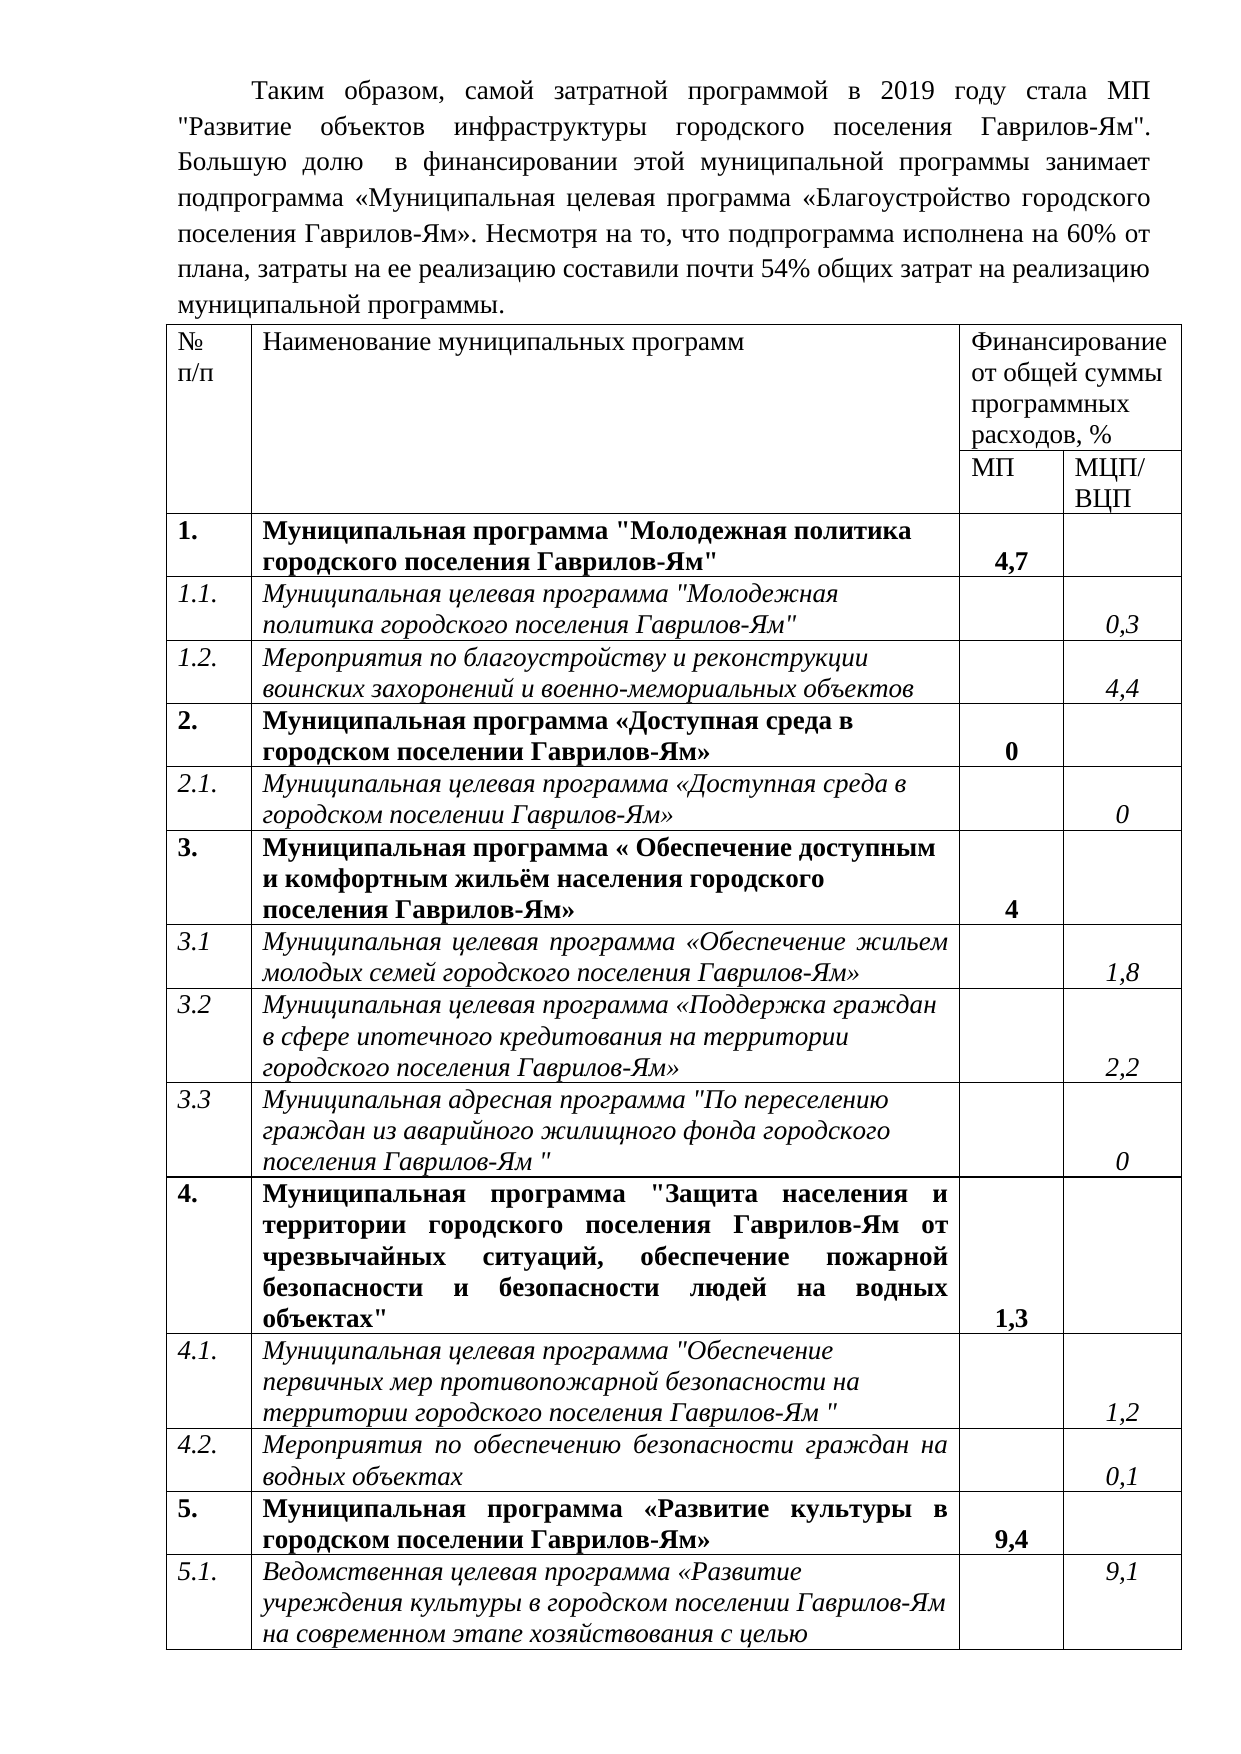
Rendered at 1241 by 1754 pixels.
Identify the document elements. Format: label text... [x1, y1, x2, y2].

table_cell 1.2. [167, 641, 251, 703]
table_cell 4.1. [167, 1334, 251, 1428]
table_cell [960, 925, 1063, 987]
table_cell [960, 1334, 1063, 1428]
table_cell Муниципальная программа "Молодежная политика городского поселения Гаврилов-Ям" [252, 514, 959, 576]
table_cell 3.1 [167, 925, 251, 987]
table_cell 0 [960, 704, 1063, 766]
table_header Финансирование от общей суммы программных расходов, % [960, 325, 1181, 449]
table_cell [960, 1429, 1063, 1491]
table_cell [1064, 1178, 1181, 1333]
table_cell Мероприятия по обеспечению безопасности граждан на водных объектах [252, 1429, 959, 1491]
table_header № п/п [167, 325, 251, 513]
table_cell 1,8 [1064, 925, 1181, 987]
table_cell 4 [960, 831, 1063, 924]
table_cell 3.3 [167, 1083, 251, 1176]
table_cell 0,3 [1064, 577, 1181, 639]
table_cell 9,4 [960, 1492, 1063, 1554]
table_cell [960, 1083, 1063, 1176]
table_cell 3.2 [167, 989, 251, 1082]
table_cell 2.1. [167, 767, 251, 829]
table_cell Муниципальная целевая программа "Обеспечение первичных мер противопожарной безопасности на территории городского поселения Гаврилов-Ям " [252, 1334, 959, 1428]
table_cell 4,4 [1064, 641, 1181, 703]
table_cell 4.2. [167, 1429, 251, 1491]
table_cell [1064, 1492, 1181, 1554]
table_cell [960, 1555, 1063, 1649]
table_cell 1,2 [1064, 1334, 1181, 1428]
table_cell [1064, 831, 1181, 924]
table_cell Муниципальная программа «Развитие культуры в городском поселении Гаврилов-Ям» [252, 1492, 959, 1554]
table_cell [252, 1555, 959, 1649]
table_cell [960, 989, 1063, 1082]
table_cell Муниципальная целевая программа «Обеспечение жильем молодых семей городского поселения Гаврилов-Ям» [252, 925, 959, 987]
table_cell МП [960, 451, 1063, 513]
table_cell Мероприятия по благоустройству и реконструкции воинских захоронений и военно-мемориальных объектов [252, 641, 959, 703]
table_cell 0,1 [1064, 1429, 1181, 1491]
table_cell Муниципальная целевая программа «Доступная среда в городском поселении Гаврилов-Ям» [252, 767, 959, 829]
table_cell 5. [167, 1492, 251, 1554]
table_cell Муниципальная целевая программа «Поддержка граждан в сфере ипотечного кредитования на территории городского поселения Гаврилов-Ям» [252, 989, 959, 1082]
table_cell 2,2 [1064, 989, 1181, 1082]
table_cell 5.1. [167, 1555, 251, 1649]
table_cell [1064, 704, 1181, 766]
table_cell Муниципальная программа «Доступная среда в городском поселении Гаврилов-Ям» [252, 704, 959, 766]
table_cell 1,3 [960, 1178, 1063, 1333]
table_cell 0 [1064, 767, 1181, 829]
table_header Наименование муниципальных программ [252, 325, 959, 513]
table_cell 2. [167, 704, 251, 766]
table_cell 3. [167, 831, 251, 924]
table_cell 4,7 [960, 514, 1063, 576]
table_cell [1064, 514, 1181, 576]
table_cell 9,1 [1064, 1555, 1181, 1649]
table_cell 1.1. [167, 577, 251, 639]
text Таким образом, самой затратной программой в 2019 году стала МП "Развитие объектов инфраструктуры городского поселения Гаврилов-Ям". Большую долю в финансировании этой муниципальной программы занимает подпрограмма «Муниципальная целевая программа «Благоустройство городского поселения Гаврилов-Ям». Несмотря на то, что подпрограмма исполнена на 60% от плана, затраты на ее реализацию составили почти 54% общих затрат на реализацию муниципальной программы. [177, 74, 1152, 319]
table_cell Муниципальная программа "Защита населения и территории городского поселения Гаврилов-Ям от чрезвычайных ситуаций, обеспечение пожарной безопасности и безопасности людей на водных объектах" [252, 1178, 959, 1333]
table_cell 0 [1064, 1083, 1181, 1176]
table_cell 1. [167, 514, 251, 576]
table_cell Муниципальная целевая программа "Молодежная политика городского поселения Гаврилов-Ям" [252, 577, 959, 639]
table_cell Муниципальная программа « Обеспечение доступным и комфортным жильём населения городского поселения Гаврилов-Ям» [252, 831, 959, 924]
table_cell МЦП/ВЦП [1064, 451, 1181, 513]
table_cell [960, 767, 1063, 829]
table_cell [960, 577, 1063, 639]
table_cell 4. [167, 1178, 251, 1333]
table_cell [960, 641, 1063, 703]
table_cell Муниципальная адресная программа "По переселению граждан из аварийного жилищного фонда городского поселения Гаврилов-Ям " [252, 1083, 959, 1176]
